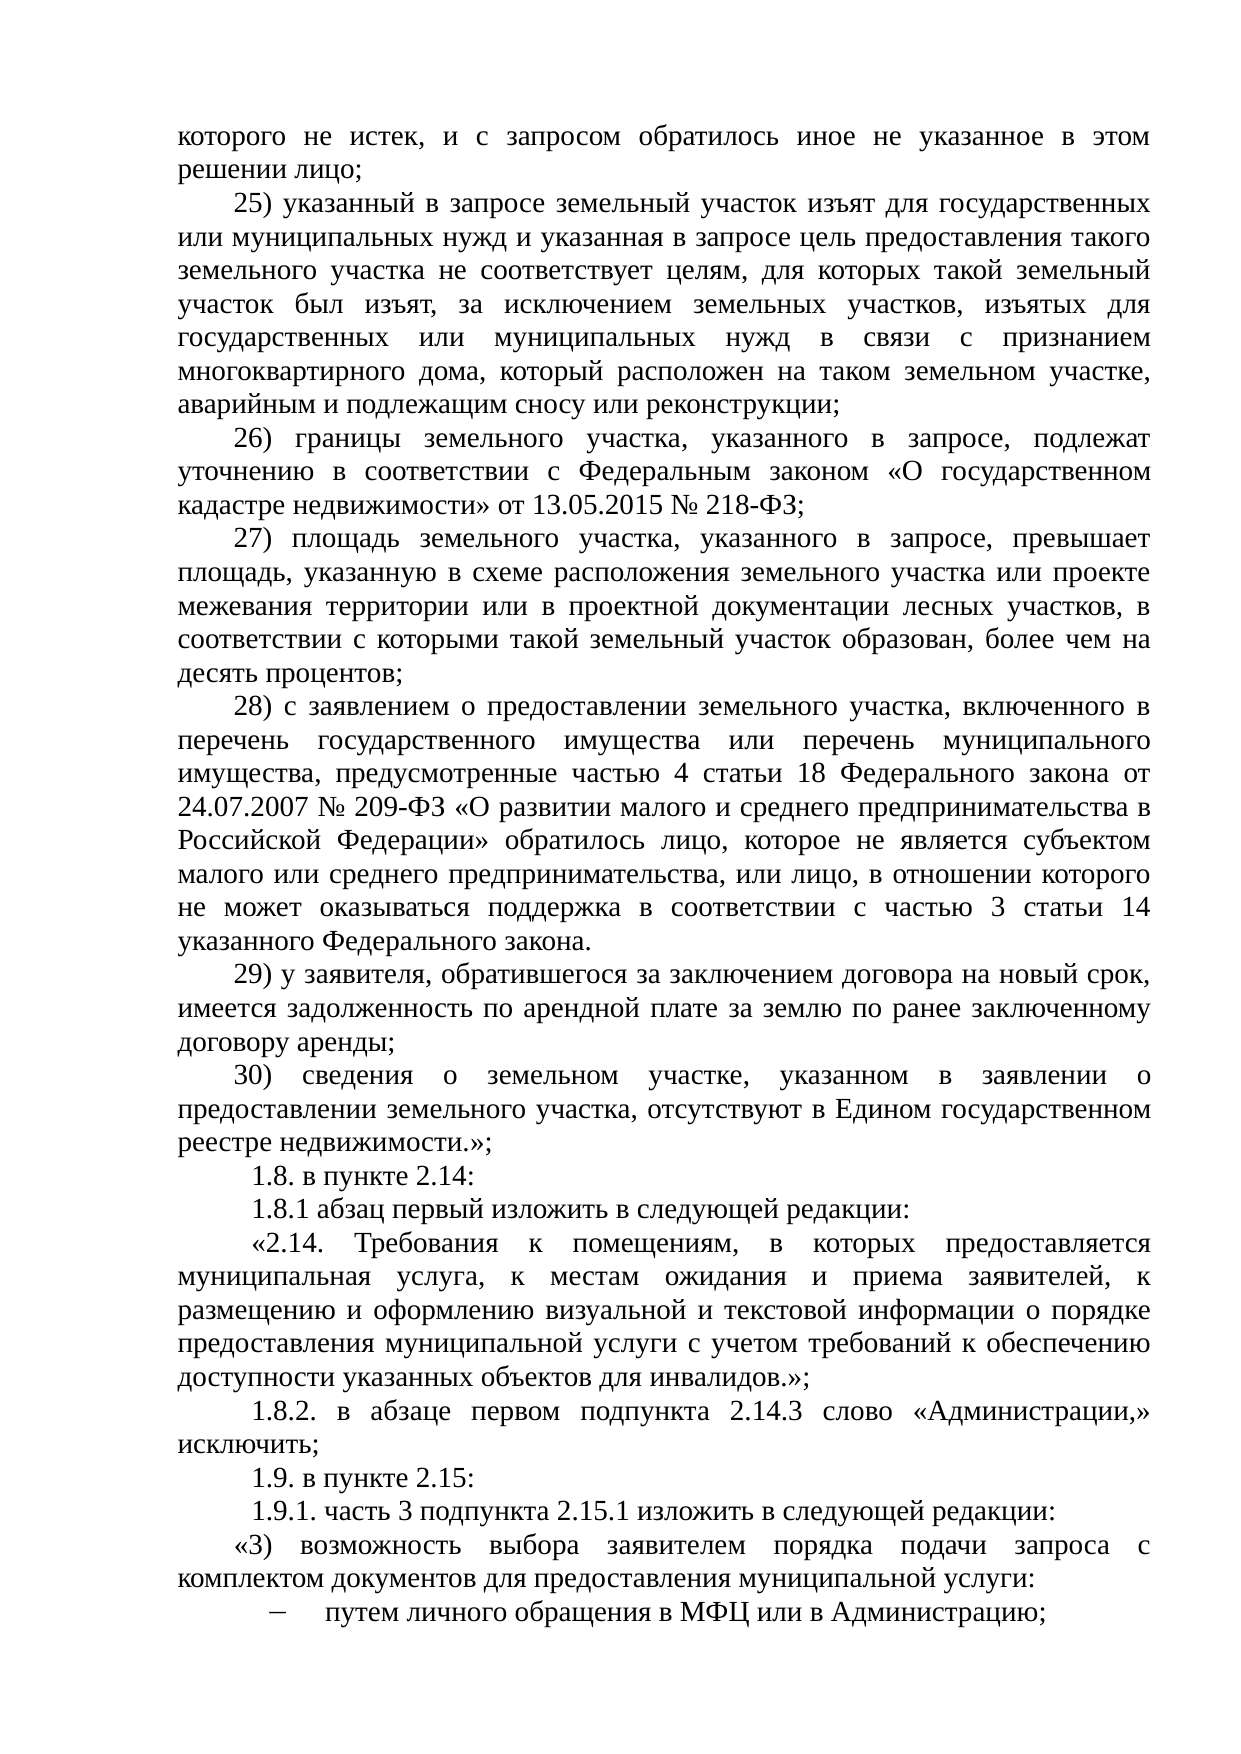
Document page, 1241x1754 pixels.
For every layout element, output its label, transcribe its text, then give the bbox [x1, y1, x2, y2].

list путем личного обращения в МФЦ или в Администрацию; [177, 1594, 1152, 1628]
text 1.9.1. часть 3 подпункта 2.15.1 изложить в следующей редакции: [177, 1493, 1152, 1527]
text 29) у заявителя, обратившегося за заключением договора на новый срок, имеется задолженность по арендной плате за землю по ранее заключенному договору аренды; [177, 957, 1152, 1057]
text 1.9. в пункте 2.15: [177, 1460, 1152, 1493]
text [177, 118, 1152, 185]
text 28) с заявлением о предоставлении земельного участка, включенного в перечень государственного имущества или перечень муниципального имущества, предусмотренные частью 4 статьи 18 Федерального закона от 24.07.2007 № 209-ФЗ «О развитии малого и среднего предпринимательства в Российской Федерации» обратилось лицо, которое не является субъектом малого или среднего предпринимательства, или лицо, в отношении которого не может оказываться поддержка в соответствии с частью 3 статьи 14 указанного Федерального закона. [177, 688, 1152, 957]
text 1.8. в пункте 2.14: [177, 1158, 1152, 1191]
text 25) указанный в запросе земельный участок изъят для государственных или муниципальных нужд и указанная в запросе цель предоставления такого земельного участка не соответствует целям, для которых такой земельный участок был изъят, за исключением земельных участков, изъятых для государственных или муниципальных нужд в связи с признанием многоквартирного дома, который расположен на таком земельном участке, аварийным и подлежащим сносу или реконструкции; [177, 185, 1152, 420]
text 1.8.1 абзац первый изложить в следующей редакции: [177, 1191, 1152, 1225]
text 26) границы земельного участка, указанного в запросе, подлежат уточнению в соответствии с Федеральным законом «О государственном кадастре недвижимости» от 13.05.2015 № 218-ФЗ; [177, 420, 1152, 521]
text 30) сведения о земельном участке, указанном в заявлении о предоставлении земельного участка, отсутствуют в Едином государственном реестре недвижимости.»; [177, 1057, 1152, 1158]
text «2.14. Требования к помещениям, в которых предоставляется муниципальная услуга, к местам ожидания и приема заявителей, к размещению и оформлению визуальной и текстовой информации о порядке предоставления муниципальной услуги с учетом требований к обеспечению доступности указанных объектов для инвалидов.»; [177, 1225, 1152, 1393]
text 1.8.2. в абзаце первом подпункта 2.14.3 слово «Администрации,» исключить; [177, 1393, 1152, 1460]
text 27) площадь земельного участка, указанного в запросе, превышает площадь, указанную в схеме расположения земельного участка или проекте межевания территории или в проектной документации лесных участков, в соответствии с которыми такой земельный участок образован, более чем на десять процентов; [177, 521, 1152, 688]
text «3) возможность выбора заявителем порядка подачи запроса с комплектом документов для предоставления муниципальной услуги: [177, 1527, 1152, 1594]
